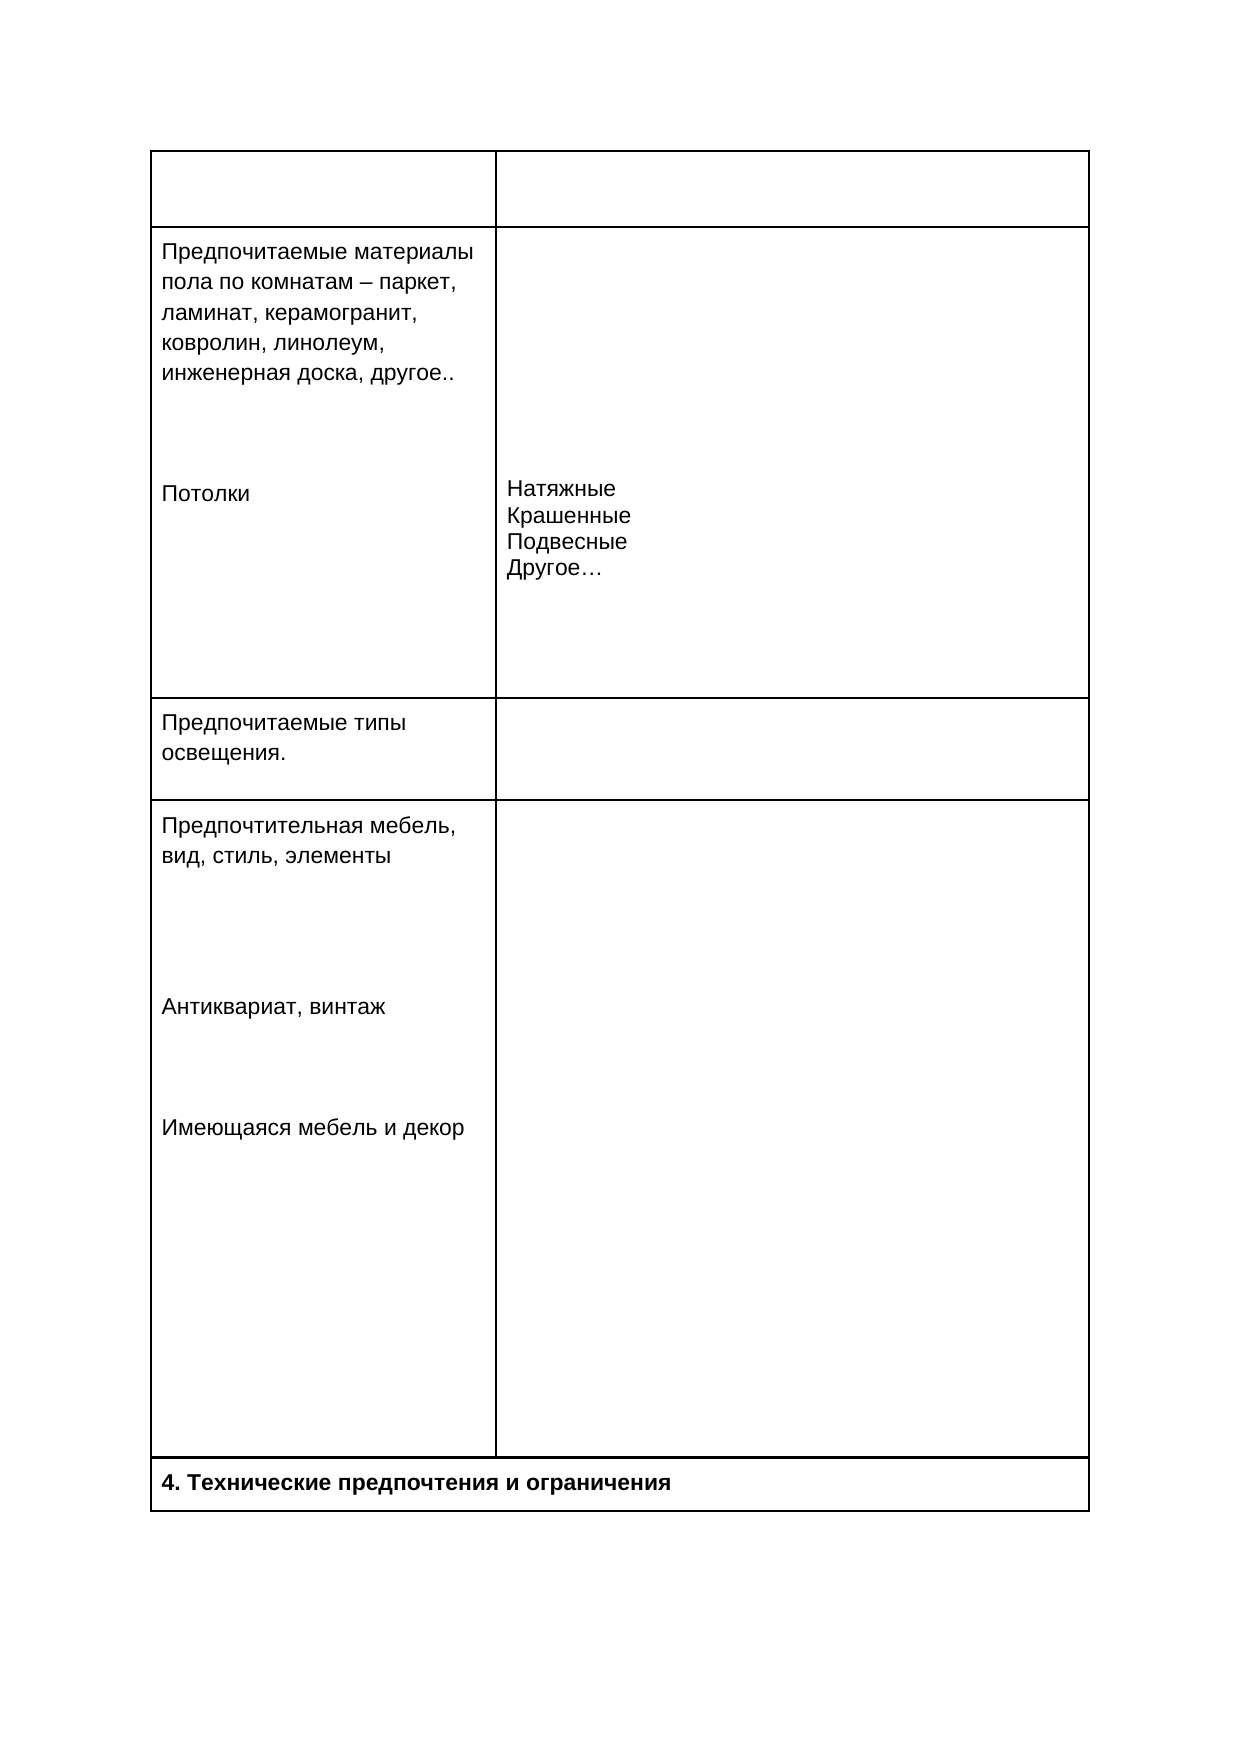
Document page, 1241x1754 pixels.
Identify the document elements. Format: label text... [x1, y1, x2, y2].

table_cell Натяжные Крашенные Подвесные Другое… [497, 228, 1088, 697]
table_cell Предпочитаемые типы освещения. [152, 699, 495, 799]
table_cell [152, 152, 495, 226]
table_cell Предпочитаемые материалы пола по комнатам – паркет, ламинат, керамогранит, ковролин, линолеум, инженерная доска, другое.. Потолки [152, 228, 495, 697]
table_cell 4. Технические предпочтения и ограничения [152, 1459, 1088, 1509]
table_cell [497, 699, 1088, 799]
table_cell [497, 152, 1088, 226]
table_cell [497, 801, 1088, 1456]
table_cell Предпочтительная мебель, вид, стиль, элементы Антиквариат, винтаж Имеющаяся мебель и декор [152, 801, 495, 1456]
